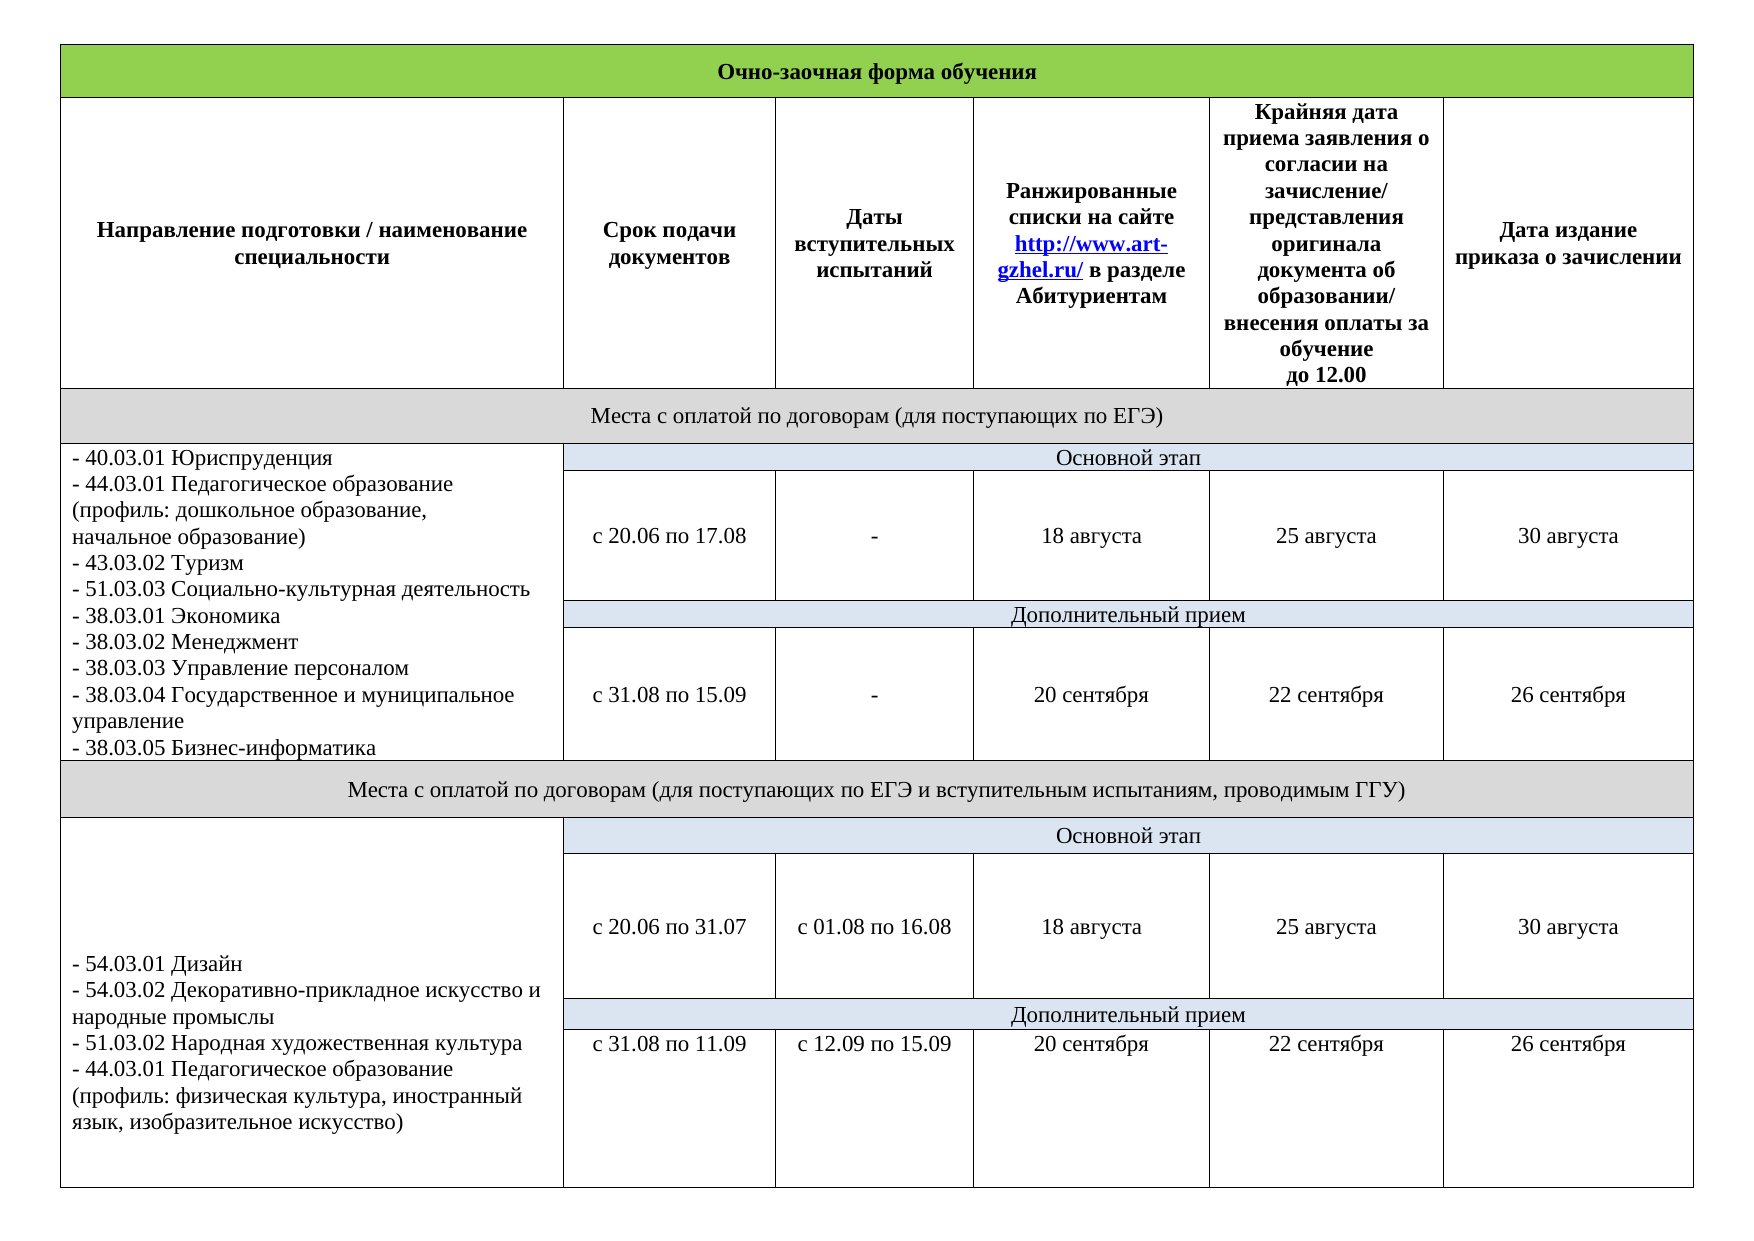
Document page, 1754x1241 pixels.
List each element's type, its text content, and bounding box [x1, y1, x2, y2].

table_cell 25 августа [1210, 854, 1443, 998]
table_cell Даты вступительных испытаний [776, 98, 973, 388]
table_cell Крайняя дата приема заявления о согласии на зачисление/ представления оригинала документа об образовании/ внесения оплаты за обучение до 12.00 [1210, 98, 1443, 388]
table_cell Ранжированные списки на сайте http://www.art-gzhel.ru/ в разделе Абитуриентам [974, 98, 1209, 388]
table_cell Срок подачи документов [564, 98, 775, 388]
table_cell с 12.09 по 15.09 [776, 1030, 973, 1187]
table_cell 26 сентября [1444, 628, 1693, 760]
table_cell Дата издание приказа о зачислении [1444, 98, 1693, 388]
table_cell Направление подготовки / наименование специальности [61, 98, 563, 388]
table_cell 25 августа [1210, 471, 1443, 600]
table_cell 22 сентября [1210, 1030, 1443, 1187]
table_cell с 31.08 по 11.09 [564, 1030, 775, 1187]
table_cell 30 августа [1444, 854, 1693, 998]
table_cell 18 августа [974, 471, 1209, 600]
table_cell - [776, 471, 973, 600]
table_cell 22 сентября [1210, 628, 1443, 760]
table_cell 18 августа [974, 854, 1209, 998]
table_cell с 20.06 по 31.07 [564, 854, 775, 998]
table_cell с 31.08 по 15.09 [564, 628, 775, 760]
table_cell Дополнительный прием [564, 601, 1693, 627]
table_cell - 54.03.01 Дизайн - 54.03.02 Декоративно-прикладное искусство и народные промыслы - 51.03.02 Народная художественная культура - 44.03.01 Педагогическое образование (профиль: физическая культура, иностранный язык, изобразительное искусство) [61, 818, 563, 1187]
table_cell 26 сентября [1444, 1030, 1693, 1187]
table_cell 20 сентября [974, 1030, 1209, 1187]
table_cell 20 сентября [974, 628, 1209, 760]
table_cell - 40.03.01 Юриспруденция - 44.03.01 Педагогическое образование (профиль: дошкольное образование, начальное образование) - 43.03.02 Туризм - 51.03.03 Социально-культурная деятельность - 38.03.01 Экономика - 38.03.02 Менеджмент - 38.03.03 Управление персоналом - 38.03.04 Государственное и муниципальное управление - 38.03.05 Бизнес-информатика [61, 444, 563, 760]
table_cell - [776, 628, 973, 760]
table_header Очно-заочная форма обучения [61, 45, 1693, 97]
table_cell Места с оплатой по договорам (для поступающих по ЕГЭ) [61, 389, 1693, 443]
table_cell Основной этап [564, 444, 1693, 470]
table_cell с 20.06 по 17.08 [564, 471, 775, 600]
table_cell Основной этап [564, 818, 1693, 853]
table_cell 30 августа [1444, 471, 1693, 600]
table_cell Дополнительный прием [564, 999, 1693, 1029]
table_cell Места с оплатой по договорам (для поступающих по ЕГЭ и вступительным испытаниям, проводимым ГГУ) [61, 761, 1693, 817]
table_cell с 01.08 по 16.08 [776, 854, 973, 998]
